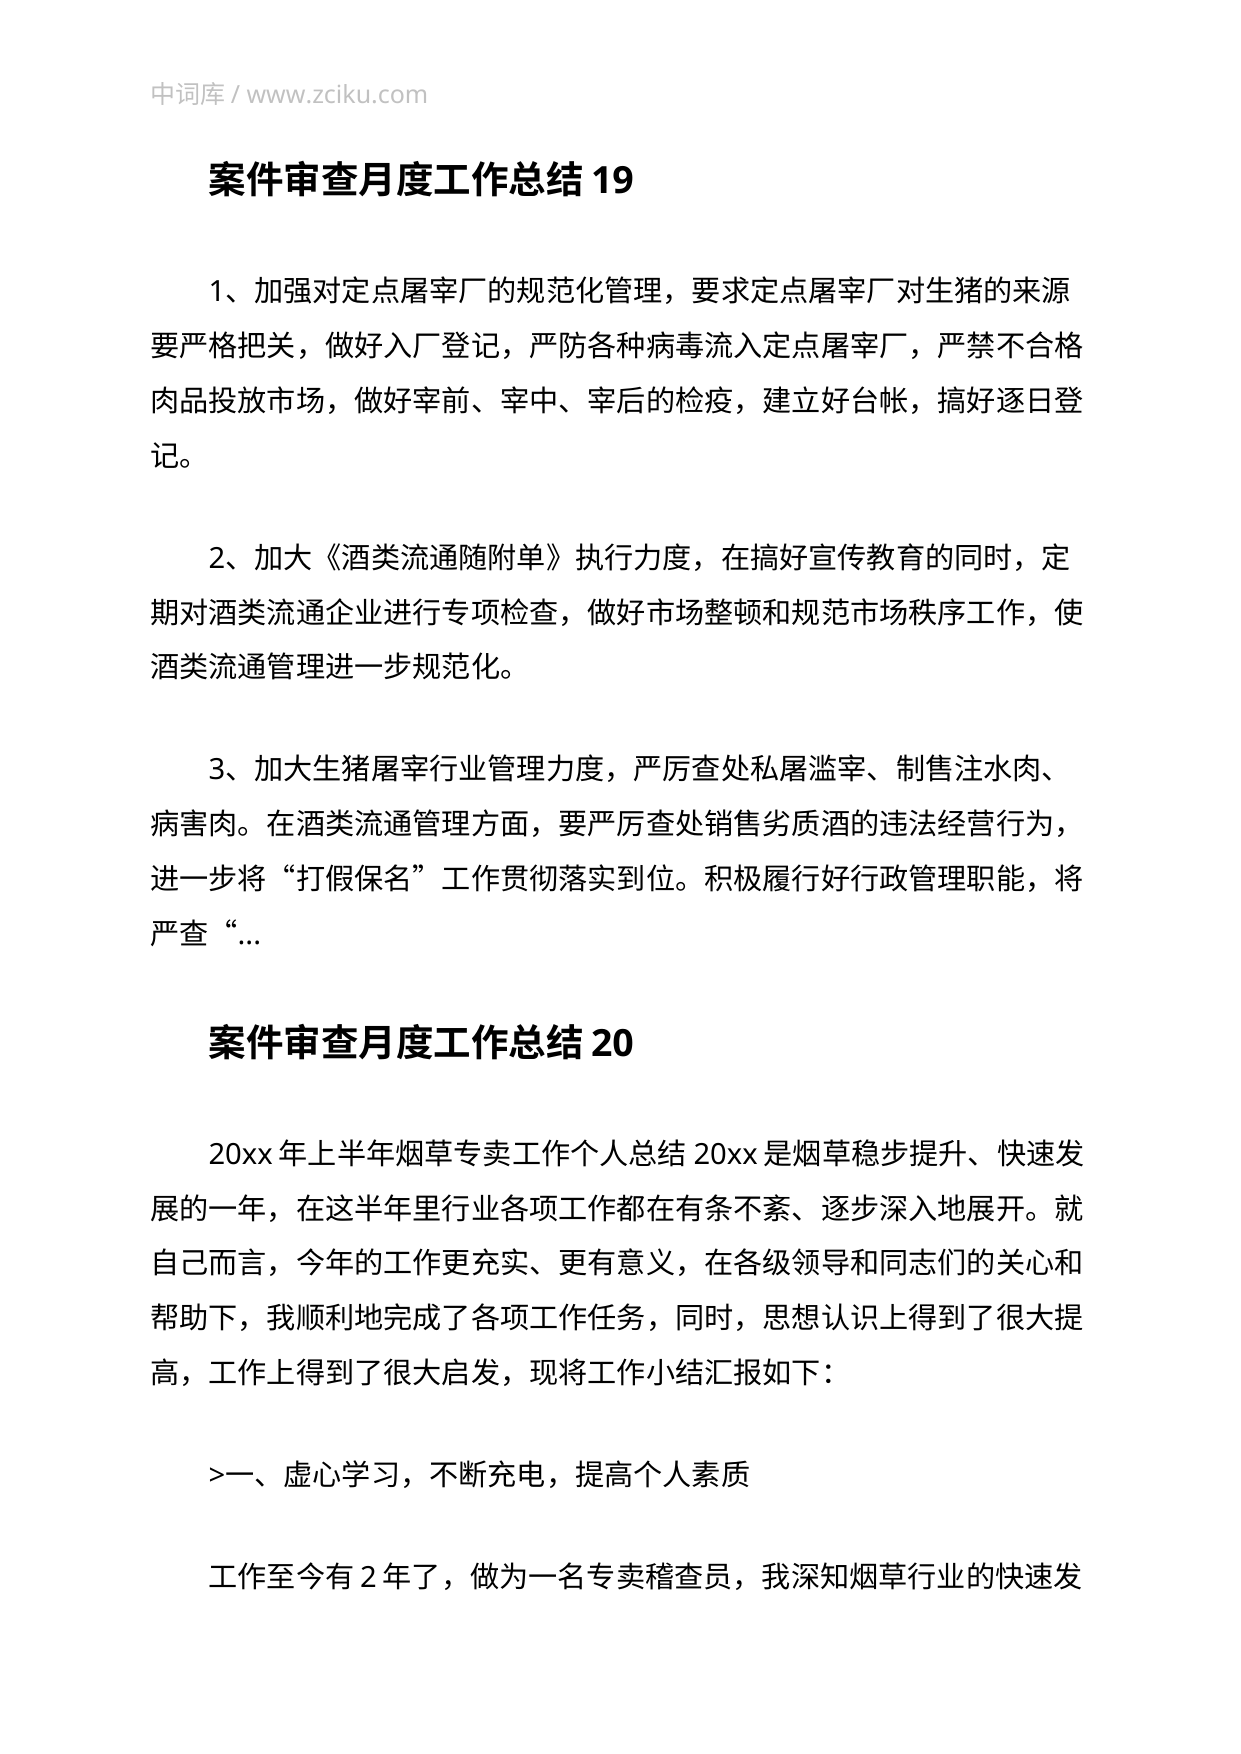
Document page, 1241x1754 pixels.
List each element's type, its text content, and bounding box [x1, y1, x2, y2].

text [150, 1554, 1090, 1596]
text 案件审查月度工作总结19 [150, 150, 1090, 204]
text 1、加强对定点屠宰厂的规范化管理，要求定点屠宰厂对生猪的来源要严格把关，做好入厂登记，严防各种病毒流入定点屠宰厂，严禁不合格肉品投放市场，做好宰前、宰中、宰后的检疫，建立好台帐，搞好逐日登记。 [150, 268, 1090, 475]
text 案件审查月度工作总结20 [150, 1013, 1090, 1067]
text 2、加大《酒类流通随附单》执行力度，在搞好宣传教育的同时，定期对酒类流通企业进行专项检查，做好市场整顿和规范市场秩序工作，使酒类流通管理进一步规范化。 [150, 534, 1090, 686]
text 20xx年上半年烟草专卖工作个人总结 20xx是烟草稳步提升、快速发展的一年，在这半年里行业各项工作都在有条不紊、逐步深入地展开。就自己而言，今年的工作更充实、更有意义，在各级领导和同志们的关心和帮助下，我顺利地完成了各项工作任务，同时，思想认识上得到了很大提高，工作上得到了很大启发，现将工作小结汇报如下： [150, 1130, 1090, 1392]
text 3、加大生猪屠宰行业管理力度，严厉查处私屠滥宰、制售注水肉、病害肉。在酒类流通管理方面，要严厉查处销售劣质酒的违法经营行为，进一步将“打假保名”工作贯彻落实到位。积极履行好行政管理职能，将严查“... [150, 746, 1090, 953]
text >一、虚心学习，不断充电，提高个人素质 [150, 1452, 1090, 1494]
